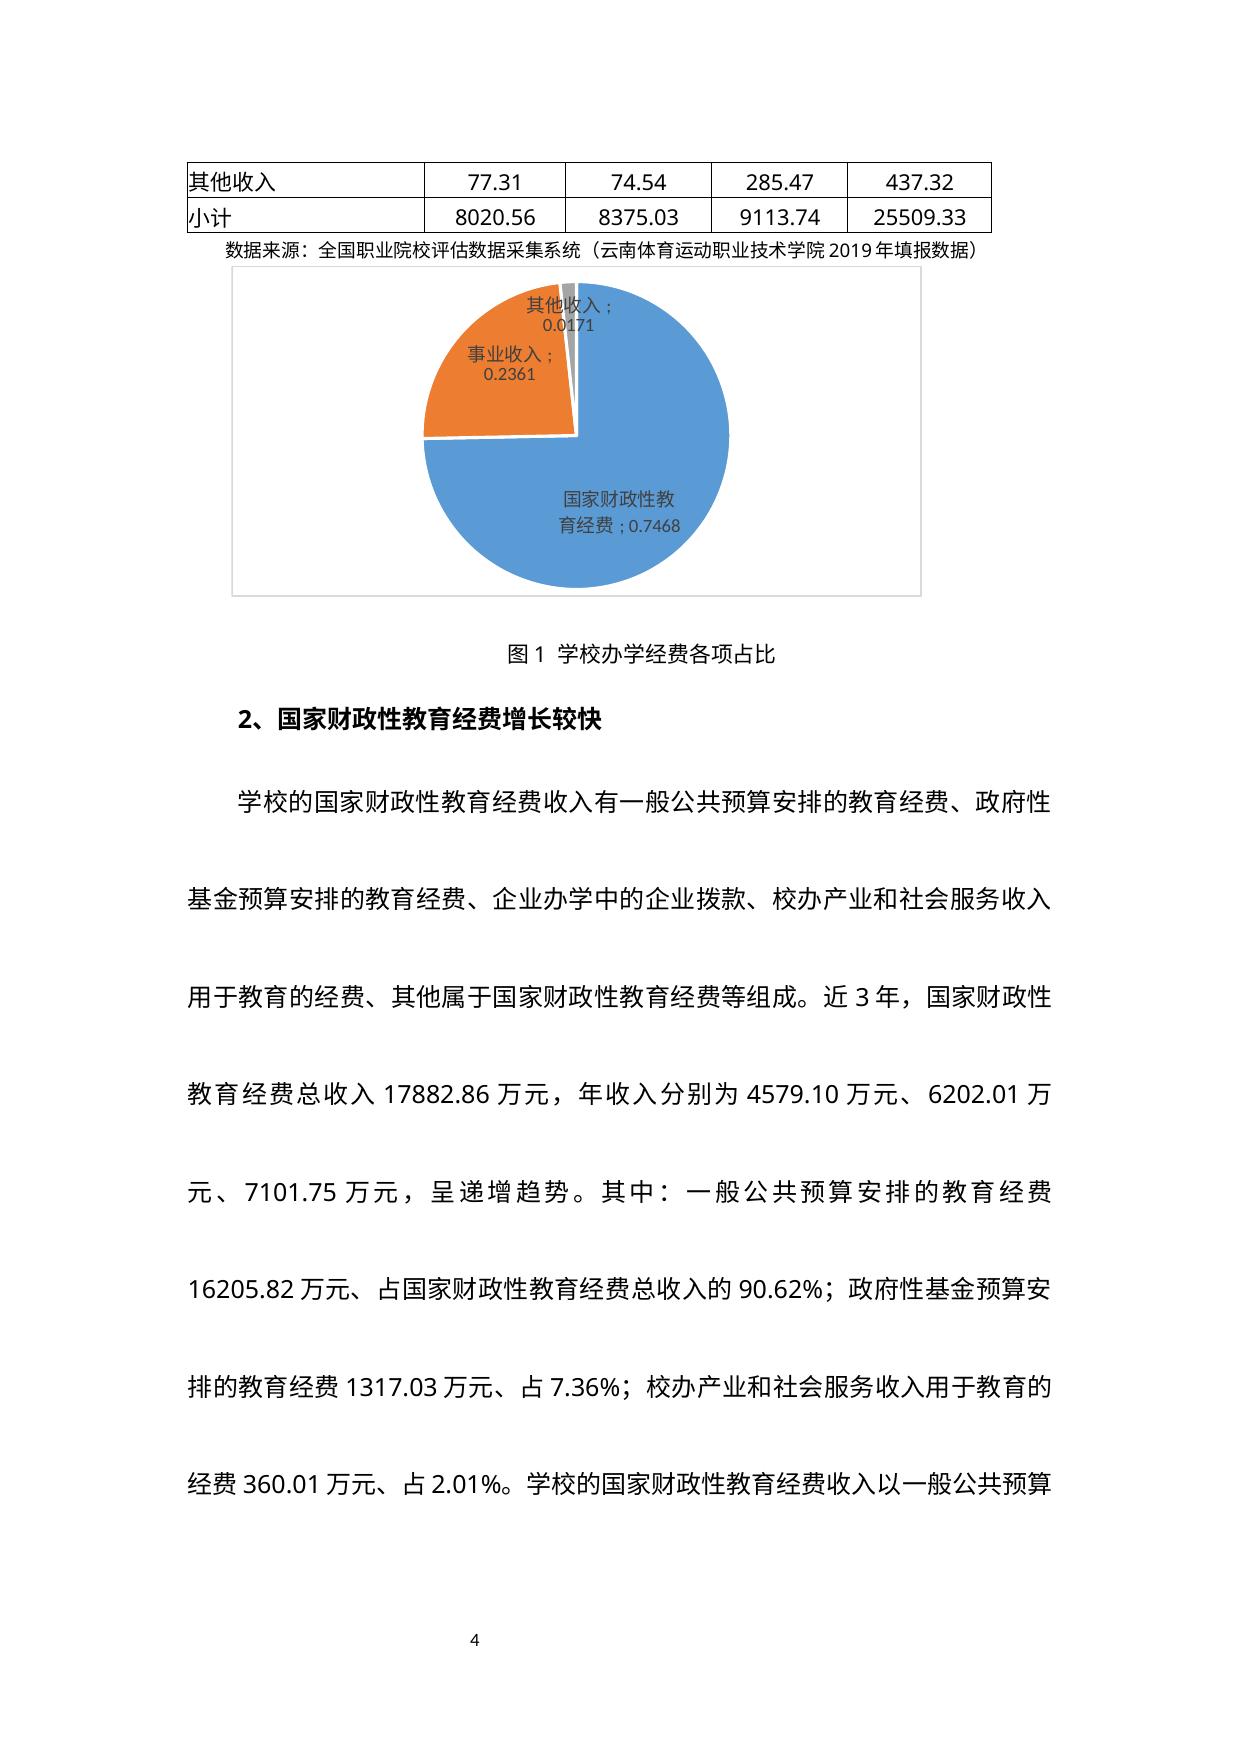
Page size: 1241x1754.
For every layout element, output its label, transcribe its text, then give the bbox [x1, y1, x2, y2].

table_cell 9113.74 [712, 198, 847, 232]
table_cell 285.47 [712, 163, 847, 197]
table_cell 8020.56 [425, 198, 565, 232]
text 图1 学校办学经费各项占比 [187, 637, 1053, 669]
table_cell 其他收入 [188, 163, 424, 197]
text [187, 768, 1053, 1516]
table_cell 437.32 [848, 163, 991, 197]
table_cell 25509.33 [848, 198, 991, 232]
table_cell 小计 [188, 198, 424, 232]
table_cell 8375.03 [566, 198, 711, 232]
text 2、国家财政性教育经费增长较快 [187, 685, 1053, 750]
text 数据来源：全国职业院校评估数据采集系统（云南体育运动职业技术学院2019年填报数据） [187, 233, 1053, 266]
table_cell 77.31 [425, 163, 565, 197]
table_cell 74.54 [566, 163, 711, 197]
